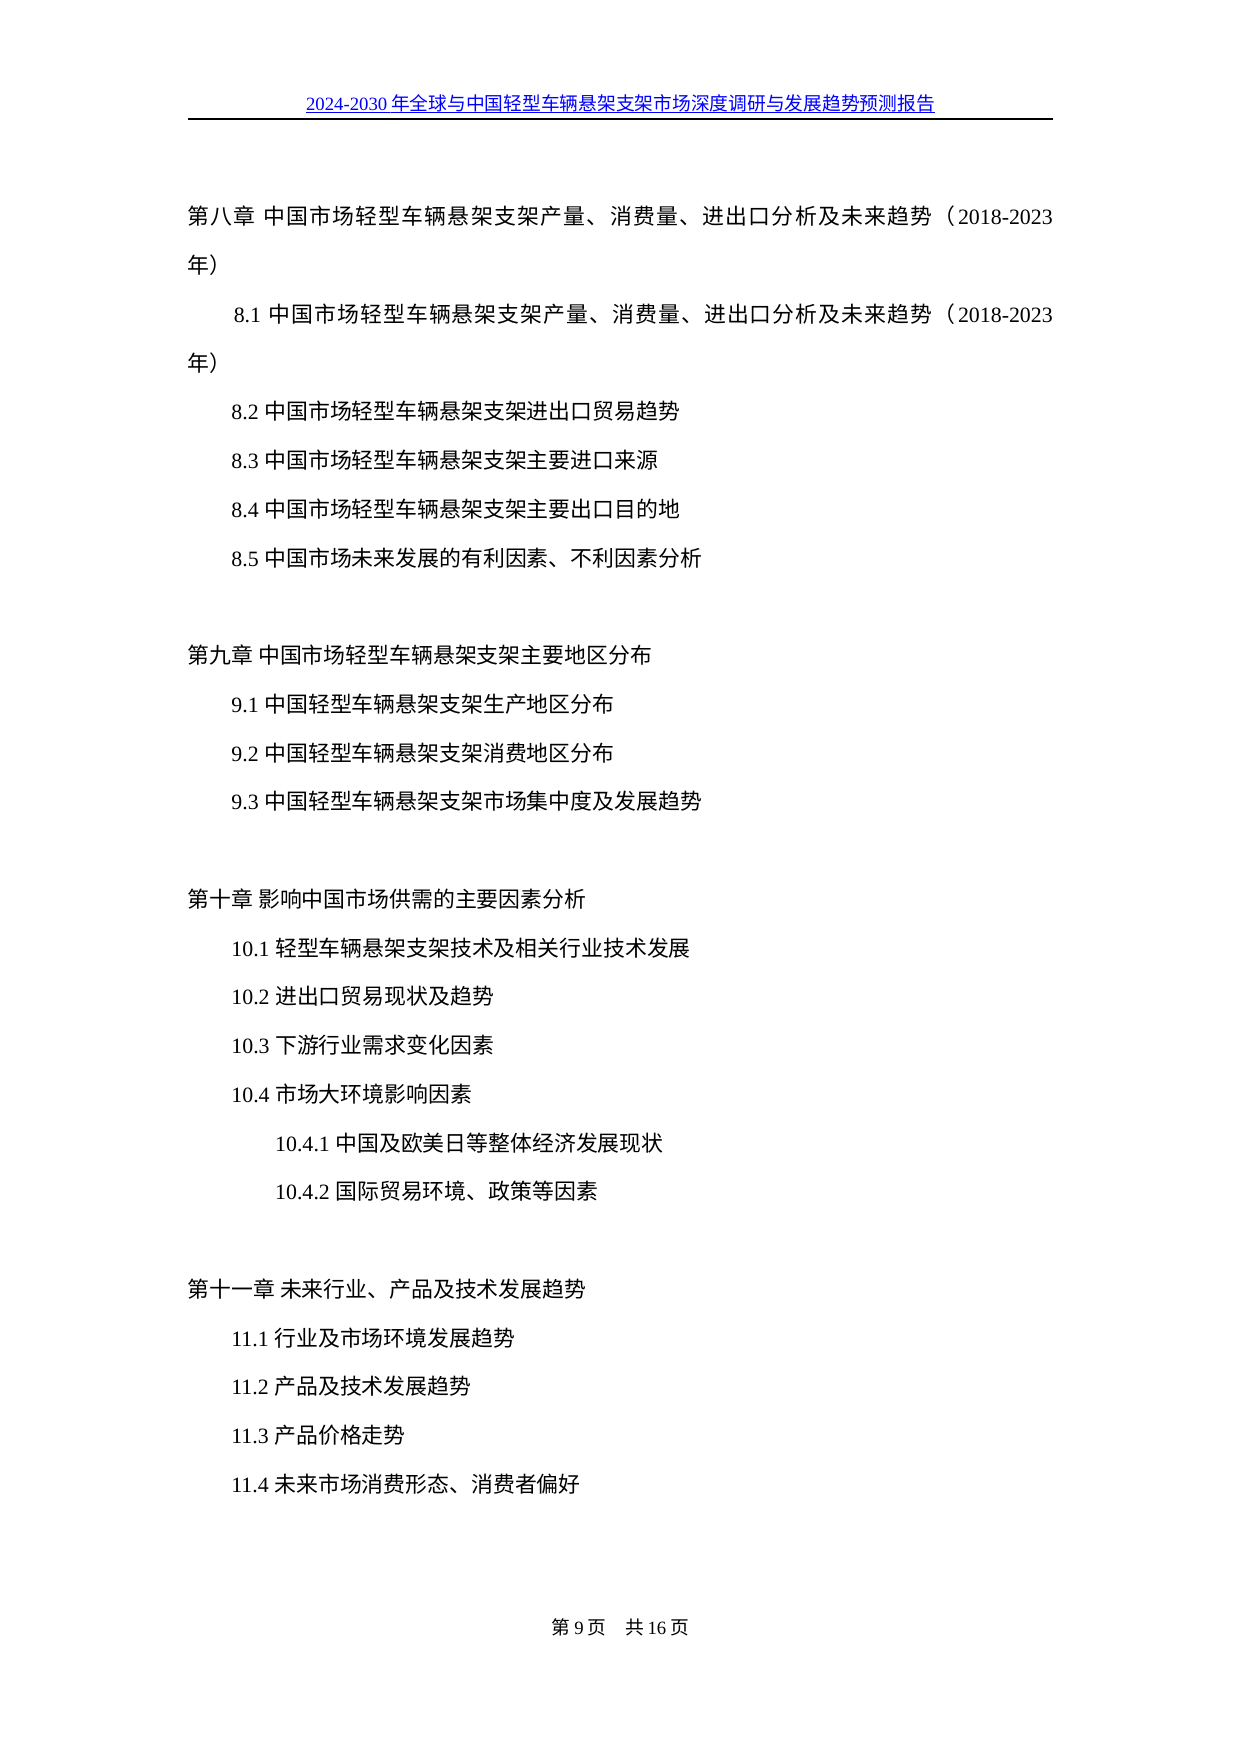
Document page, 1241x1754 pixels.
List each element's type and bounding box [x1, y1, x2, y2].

text [187, 150, 1053, 1499]
